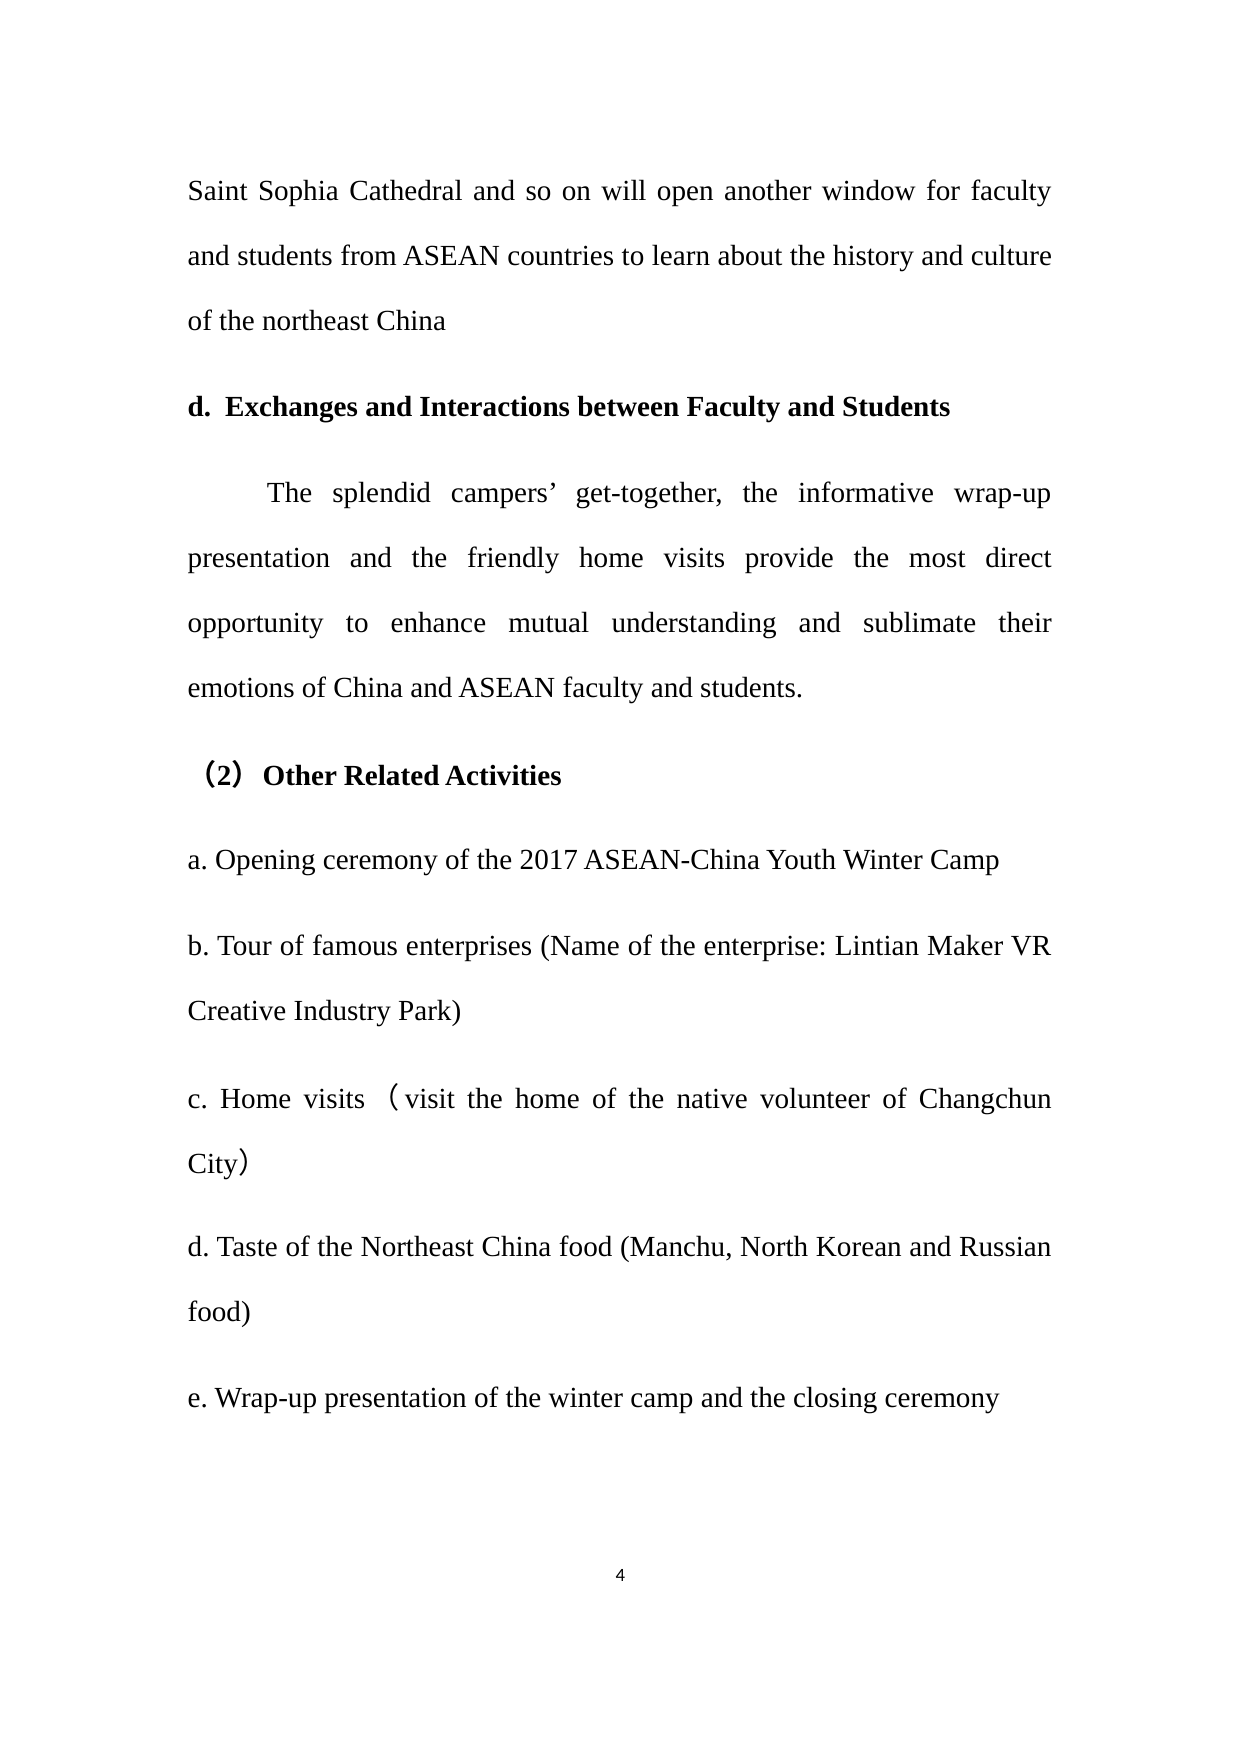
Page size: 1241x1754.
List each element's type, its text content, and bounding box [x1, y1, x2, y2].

list Other Related Activities [187, 740, 1053, 805]
text The splendid campers’ get-together, the informative wrap-up presentation and the friendly home visits provide the most direct opportunity to enhance mutual understanding and sublimate their emotions of China and ASEAN faculty and students. [187, 459, 1053, 719]
text a. Opening ceremony of the 2017 ASEAN-China Youth Winter Camp [187, 826, 1053, 891]
text c. Home visits（visit the home of the native volunteer of Changchun City） [187, 1063, 1053, 1193]
list Exchanges and Interactions between Faculty and Students [187, 374, 1053, 439]
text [187, 158, 1053, 353]
text b. Tour of famous enterprises (Name of the enterprise: Lintian Maker VR Creative Industry Park) [187, 912, 1053, 1042]
text e. Wrap-up presentation of the winter camp and the closing ceremony [187, 1364, 1053, 1429]
text d. Taste of the Northeast China food (Manchu, North Korean and Russian food) [187, 1214, 1053, 1344]
